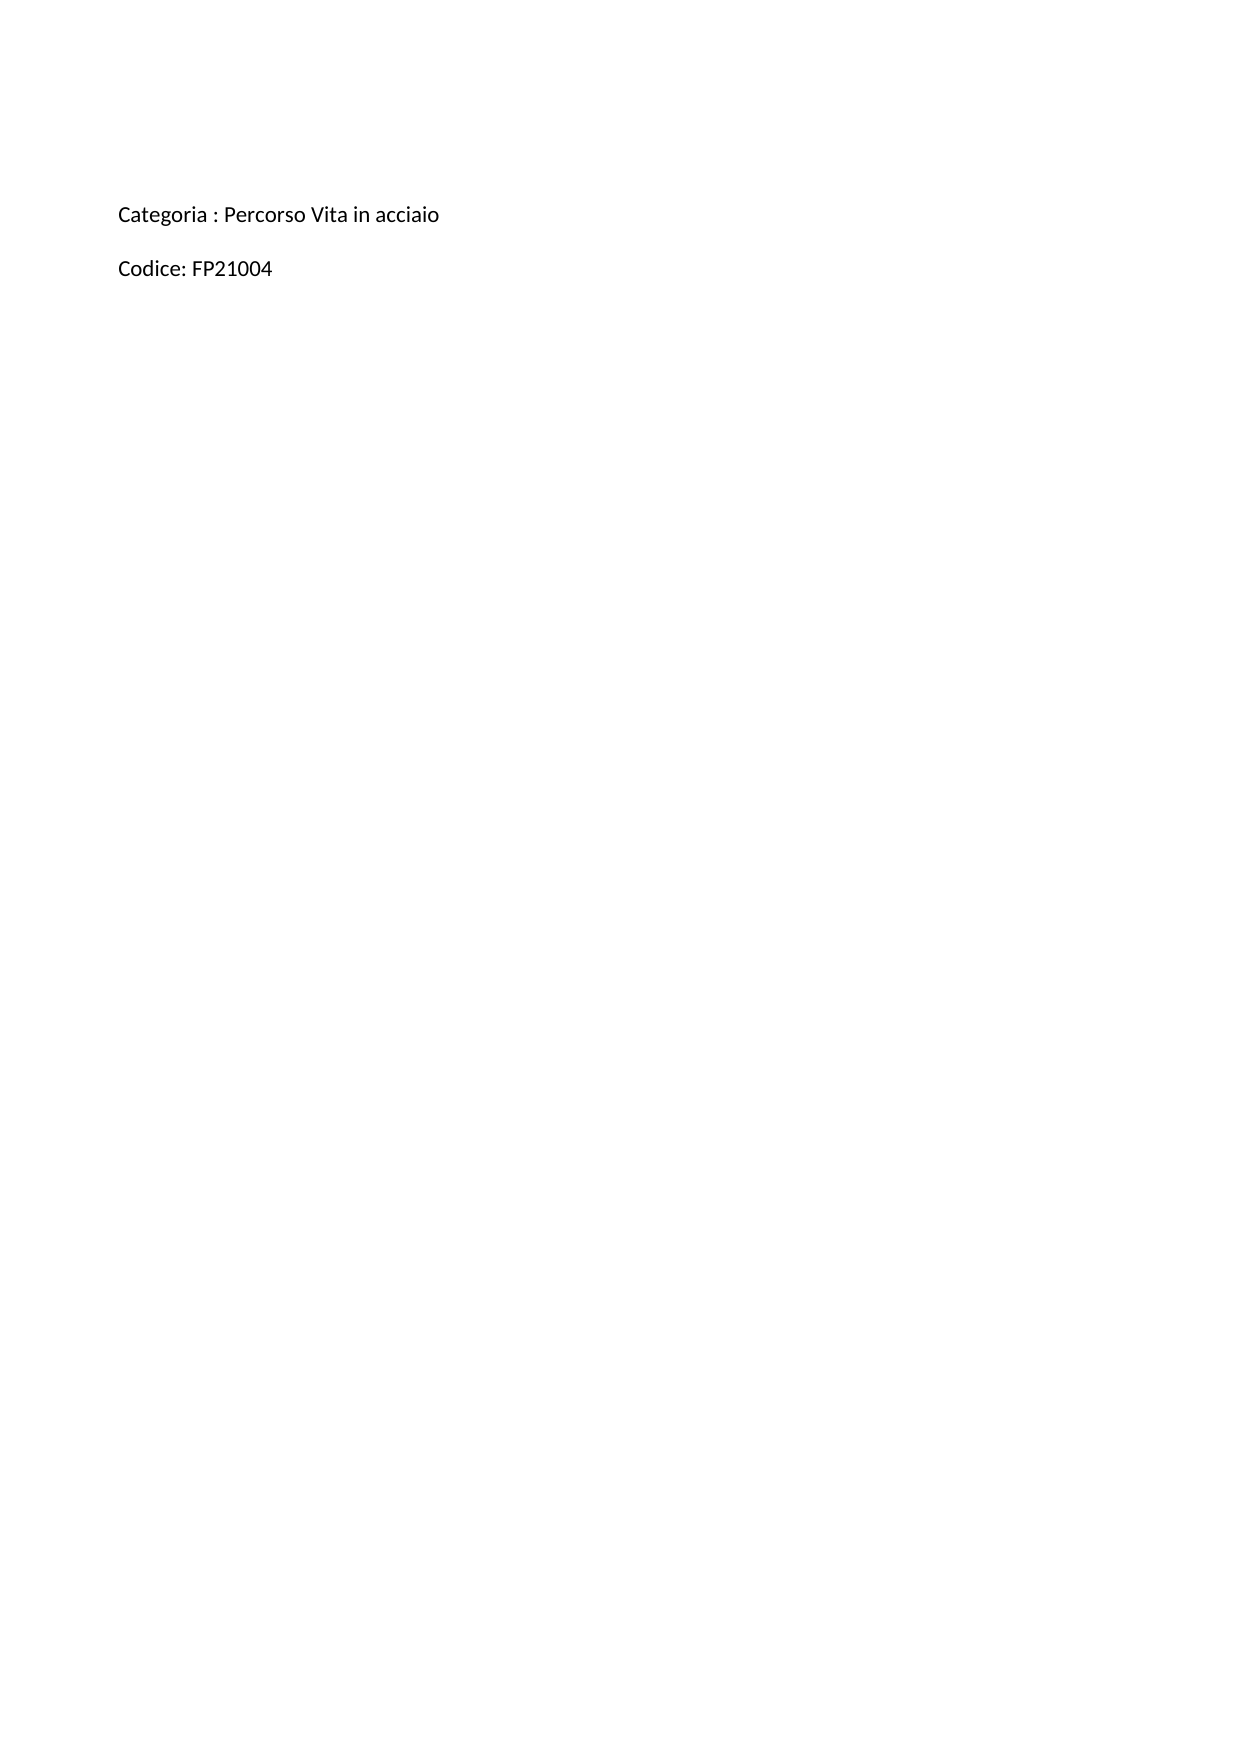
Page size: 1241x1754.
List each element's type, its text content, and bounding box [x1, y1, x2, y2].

text Categoria : Percorso Vita in acciaio [118, 201, 1122, 229]
text Codice: FP21004 [118, 254, 1122, 282]
